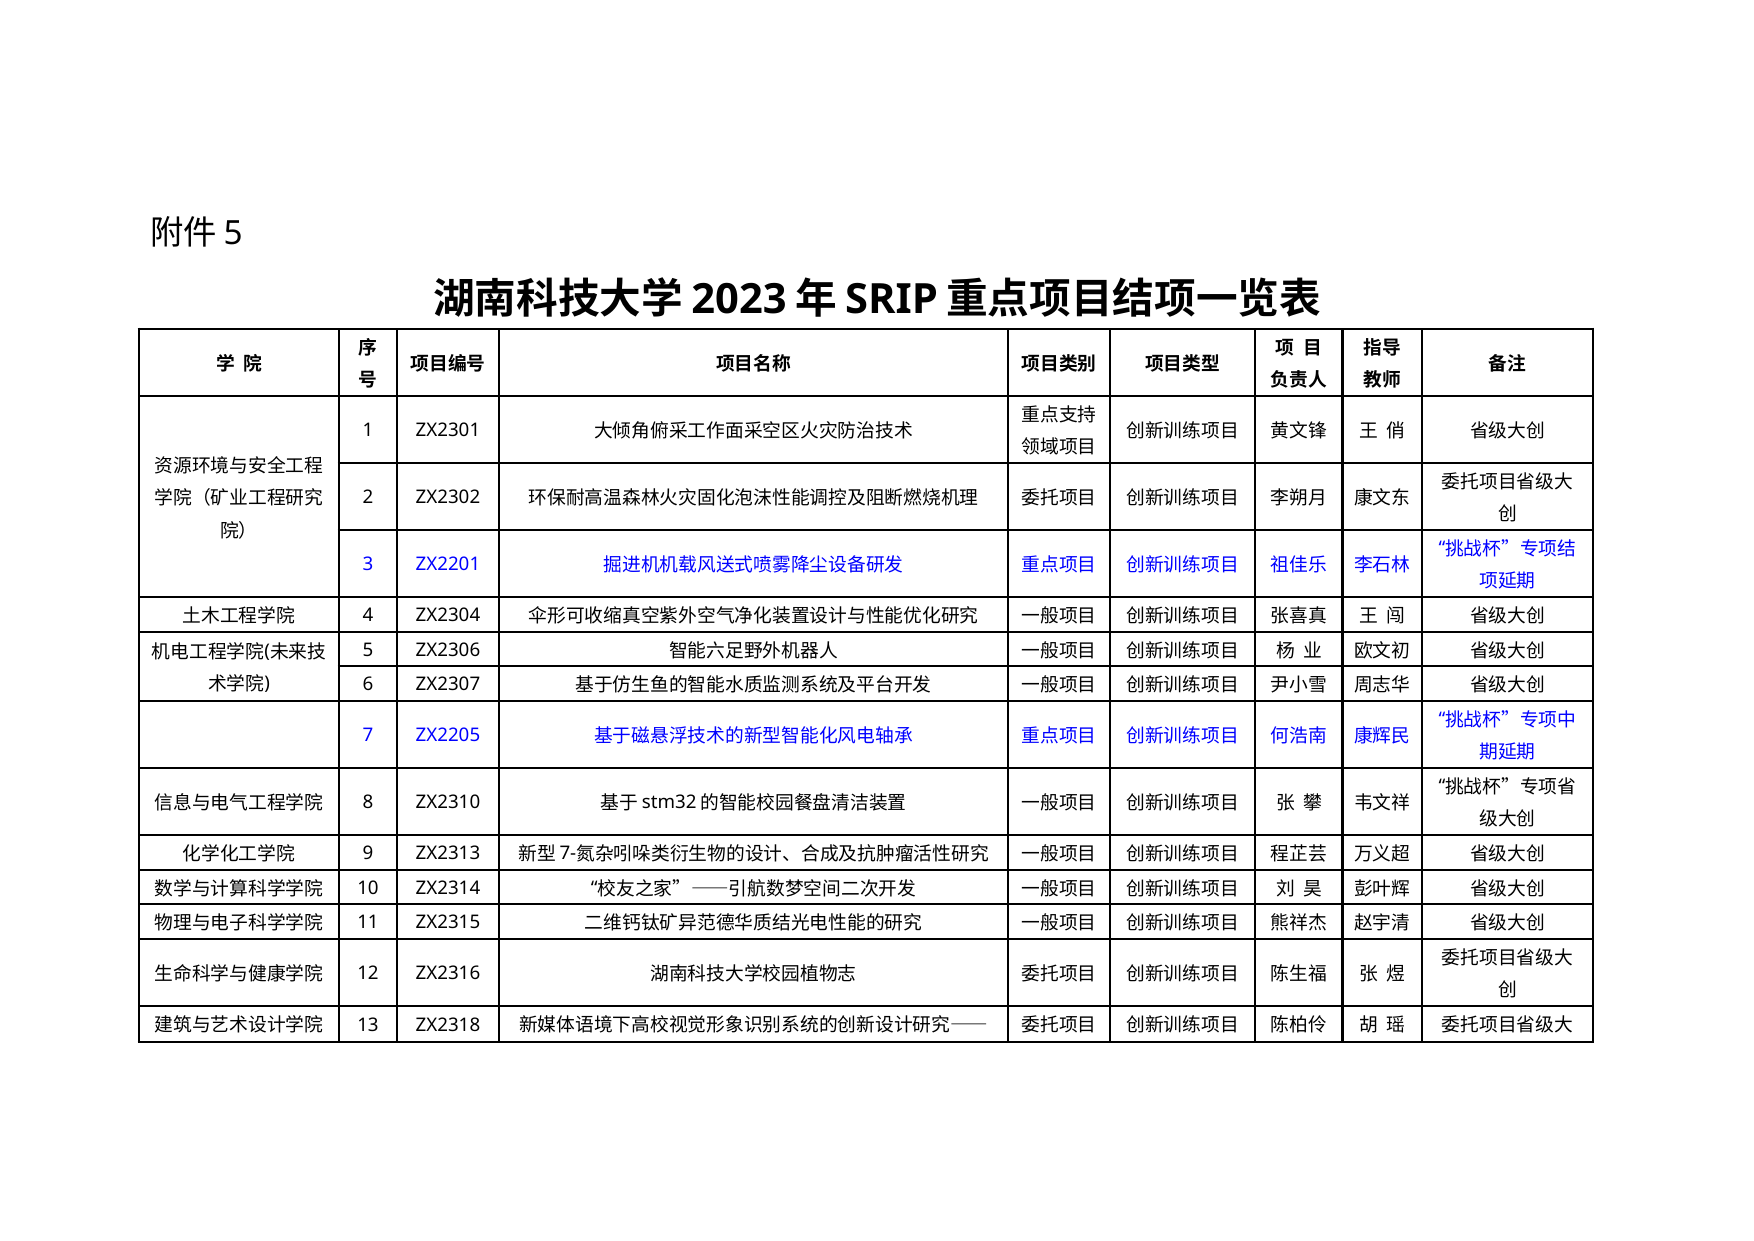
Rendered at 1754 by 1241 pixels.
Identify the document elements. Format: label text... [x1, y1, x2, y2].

table_cell 赵宇清 [1344, 905, 1421, 938]
table_cell 9 [340, 836, 396, 868]
table_cell 韦文祥 [1344, 769, 1421, 834]
table_cell 基于stm32的智能校园餐盘清洁装置 [500, 769, 1007, 834]
table_cell 创新训练项目 [1111, 633, 1254, 665]
table_cell 2 [340, 464, 396, 529]
table_cell 李石林 [1344, 531, 1421, 596]
table_cell 黄文锋 [1256, 397, 1341, 462]
table_cell 信息与电气工程学院 [140, 769, 338, 834]
table_cell 物理与电子科学学院 [140, 905, 338, 938]
table_cell ZX2205 [398, 702, 498, 767]
table_cell 1 [340, 397, 396, 462]
table_cell 委托项目省级大创 [1423, 1007, 1592, 1041]
table_cell 一般项目 [1009, 836, 1109, 868]
table_cell 周志华 [1344, 667, 1421, 700]
table_header 项 目 负责人 [1256, 330, 1341, 395]
table_cell ZX2201 [398, 531, 498, 596]
table_cell 张 攀 [1256, 769, 1341, 834]
table_header 学 院 [140, 330, 338, 395]
table_cell 10 [340, 871, 396, 903]
table_cell 一般项目 [1009, 633, 1109, 665]
table_header 备注 [1423, 330, 1592, 395]
table_cell 13 [340, 1007, 396, 1041]
table_cell 创新训练项目 [1111, 702, 1254, 767]
table_cell 创新训练项目 [1111, 397, 1254, 462]
table_cell 创新训练项目 [1111, 940, 1254, 1005]
table_cell [140, 702, 338, 767]
table_cell 11 [340, 905, 396, 938]
table_header 项目编号 [398, 330, 498, 395]
table_cell 12 [340, 940, 396, 1005]
table_header 项目类型 [1111, 330, 1254, 395]
table_cell 康文东 [1344, 464, 1421, 529]
table_cell 一般项目 [1009, 598, 1109, 631]
table_cell 掘进机机载风送式喷雾降尘设备研发 [500, 531, 1007, 596]
table_cell 重点项目 [1009, 702, 1109, 767]
table_cell 李朔月 [1256, 464, 1341, 529]
table_cell 7 [340, 702, 396, 767]
table_cell 程芷芸 [1256, 836, 1341, 868]
table_cell 委托项目 [1009, 1007, 1109, 1041]
table_cell 新型7-氮杂吲哚类衍生物的设计、合成及抗肿瘤活性研究 [500, 836, 1007, 868]
table_cell ZX2313 [398, 836, 498, 868]
table_cell 委托项目 [1009, 464, 1109, 529]
table_cell 委托项目省级大创 [1423, 940, 1592, 1005]
table_header 指导 教师 [1344, 330, 1421, 395]
table_cell 伞形可收缩真空紫外空气净化装置设计与性能优化研究 [500, 598, 1007, 631]
table_cell 陈生福 [1256, 940, 1341, 1005]
table_cell 陈柏伶 [1256, 1007, 1341, 1041]
table_header 项目类别 [1009, 330, 1109, 395]
table_cell 化学化工学院 [140, 836, 338, 868]
table_cell 张喜真 [1256, 598, 1341, 631]
table_cell 一般项目 [1009, 769, 1109, 834]
table_cell 委托项目 [1009, 940, 1109, 1005]
table_cell 创新训练项目 [1111, 598, 1254, 631]
table_cell 一般项目 [1009, 905, 1109, 938]
table_cell 建筑与艺术设计学院 [140, 1007, 338, 1041]
table_cell ZX2318 [398, 1007, 498, 1041]
table_cell ZX2304 [398, 598, 498, 631]
table_cell 省级大创 [1423, 633, 1592, 665]
table_cell 生命科学与健康学院 [140, 940, 338, 1005]
table_cell “挑战杯”专项省级大创 [1423, 769, 1592, 834]
table_cell 省级大创 [1423, 598, 1592, 631]
table_cell 创新训练项目 [1111, 667, 1254, 700]
table_cell 尹小雪 [1256, 667, 1341, 700]
table_cell ZX2316 [398, 940, 498, 1005]
table_cell ZX2314 [398, 871, 498, 903]
table_cell 欧文初 [1344, 633, 1421, 665]
table_cell “挑战杯”专项中期延期 [1423, 702, 1592, 767]
table_cell 重点项目 [1009, 531, 1109, 596]
table_cell 张 煜 [1344, 940, 1421, 1005]
table_cell 8 [340, 769, 396, 834]
table_cell 杨 业 [1256, 633, 1341, 665]
table_cell ZX2302 [398, 464, 498, 529]
table_cell 省级大创 [1423, 667, 1592, 700]
table_cell 王 俏 [1344, 397, 1421, 462]
table_cell 数学与计算科学学院 [140, 871, 338, 903]
table_cell 万义超 [1344, 836, 1421, 868]
table_header 项目名称 [500, 330, 1007, 395]
table_cell 6 [340, 667, 396, 700]
table_cell 创新训练项目 [1111, 836, 1254, 868]
table_cell 基于仿生鱼的智能水质监测系统及平台开发 [500, 667, 1007, 700]
table_cell 创新训练项目 [1111, 769, 1254, 834]
table_cell 创新训练项目 [1111, 464, 1254, 529]
table_cell 彭叶辉 [1344, 871, 1421, 903]
table_header 序号 [340, 330, 396, 395]
table_cell 一般项目 [1009, 667, 1109, 700]
table_cell 康辉民 [1344, 702, 1421, 767]
table_cell ZX2307 [398, 667, 498, 700]
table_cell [500, 1007, 1007, 1041]
text 附件5 [150, 198, 1604, 263]
table_cell 何浩南 [1256, 702, 1341, 767]
table_cell 省级大创 [1423, 397, 1592, 462]
table_cell “校友之家”——引航数梦空间二次开发 [500, 871, 1007, 903]
table_cell 智能六足野外机器人 [500, 633, 1007, 665]
table_cell 熊祥杰 [1256, 905, 1341, 938]
table_cell 王 闯 [1344, 598, 1421, 631]
table_cell 创新训练项目 [1111, 905, 1254, 938]
table_cell ZX2306 [398, 633, 498, 665]
table_cell 资源环境与安全工程学院（矿业工程研究院） [140, 397, 338, 596]
table_cell 湖南科技大学校园植物志 [500, 940, 1007, 1005]
table_cell 5 [340, 633, 396, 665]
table_cell 委托项目省级大创 [1423, 464, 1592, 529]
table_cell 一般项目 [1009, 871, 1109, 903]
table_cell 机电工程学院(未来技术学院) [140, 633, 338, 700]
table_cell ZX2315 [398, 905, 498, 938]
table_cell “挑战杯”专项结项延期 [1423, 531, 1592, 596]
table_cell 环保耐高温森林火灾固化泡沫性能调控及阻断燃烧机理 [500, 464, 1007, 529]
table_cell 3 [340, 531, 396, 596]
table_cell 基于磁悬浮技术的新型智能化风电轴承 [500, 702, 1007, 767]
table_cell 胡 瑶 [1344, 1007, 1421, 1041]
table_cell 创新训练项目 [1111, 1007, 1254, 1041]
table_cell 大倾角俯采工作面采空区火灾防治技术 [500, 397, 1007, 462]
table_cell 省级大创 [1423, 905, 1592, 938]
table_cell 二维钙钛矿异范德华质结光电性能的研究 [500, 905, 1007, 938]
table_cell 4 [340, 598, 396, 631]
table_cell 创新训练项目 [1111, 531, 1254, 596]
table_cell 土木工程学院 [140, 598, 338, 631]
text 湖南科技大学2023年SRIP重点项目结项一览表 [150, 263, 1604, 328]
table_cell 祖佳乐 [1256, 531, 1341, 596]
table_cell 创新训练项目 [1111, 871, 1254, 903]
table_cell 刘 昊 [1256, 871, 1341, 903]
table_cell 省级大创 [1423, 836, 1592, 868]
table_cell 重点支持领域项目 [1009, 397, 1109, 462]
table_cell ZX2310 [398, 769, 498, 834]
table_cell 省级大创 [1423, 871, 1592, 903]
table_cell ZX2301 [398, 397, 498, 462]
